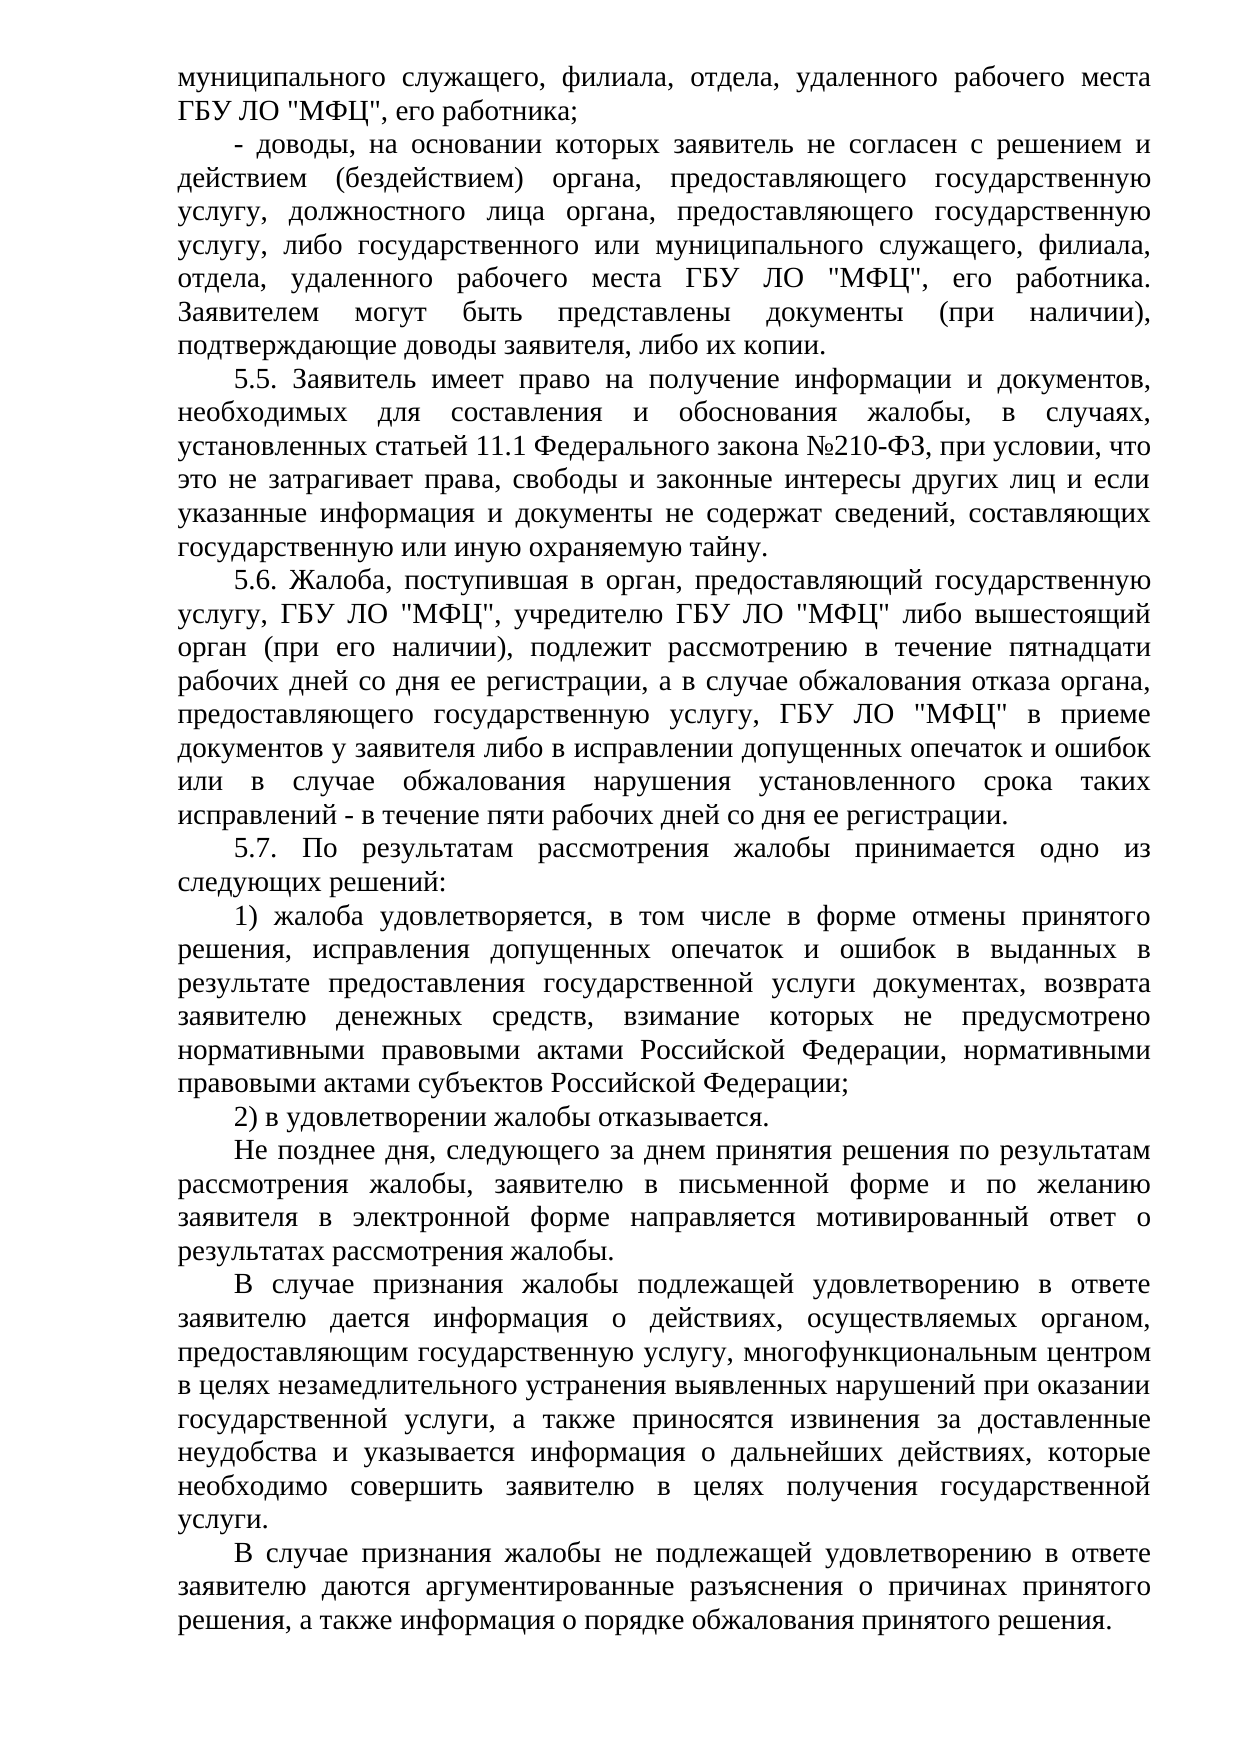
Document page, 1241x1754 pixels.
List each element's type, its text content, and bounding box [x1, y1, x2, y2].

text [177, 59, 1152, 126]
text 5.7. По результатам рассмотрения жалобы принимается одно из следующих решений: [177, 831, 1152, 898]
text 5.5. Заявитель имеет право на получение информации и документов, необходимых для составления и обоснования жалобы, в случаях, установленных статьей 11.1 Федерального закона №210-ФЗ, при условии, что это не затрагивает права, свободы и законные интересы других лиц и если указанные информация и документы не содержат сведений, составляющих государственную или иную охраняемую тайну. [177, 361, 1152, 562]
text 1) жалоба удовлетворяется, в том числе в форме отмены принятого решения, исправления допущенных опечаток и ошибок в выданных в результате предоставления государственной услуги документах, возврата заявителю денежных средств, взимание которых не предусмотрено нормативными правовыми актами Российской Федерации, нормативными правовыми актами субъектов Российской Федерации; [177, 898, 1152, 1099]
text - доводы, на основании которых заявитель не согласен с решением и действием (бездействием) органа, предоставляющего государственную услугу, должностного лица органа, предоставляющего государственную услугу, либо государственного или муниципального служащего, филиала, отдела, удаленного рабочего места ГБУ ЛО "МФЦ", его работника. Заявителем могут быть представлены документы (при наличии), подтверждающие доводы заявителя, либо их копии. [177, 126, 1152, 361]
text В случае признания жалобы подлежащей удовлетворению в ответе заявителю дается информация о действиях, осуществляемых органом, предоставляющим государственную услугу, многофункциональным центром в целях незамедлительного устранения выявленных нарушений при оказании государственной услуги, а также приносятся извинения за доставленные неудобства и указывается информация о дальнейших действиях, которые необходимо совершить заявителю в целях получения государственной услуги. [177, 1267, 1152, 1535]
text 5.6. Жалоба, поступившая в орган, предоставляющий государственную услугу, ГБУ ЛО "МФЦ", учредителю ГБУ ЛО "МФЦ" либо вышестоящий орган (при его наличии), подлежит рассмотрению в течение пятнадцати рабочих дней со дня ее регистрации, а в случае обжалования отказа органа, предоставляющего государственную услугу, ГБУ ЛО "МФЦ" в приеме документов у заявителя либо в исправлении допущенных опечаток и ошибок или в случае обжалования нарушения установленного срока таких исправлений - в течение пяти рабочих дней со дня ее регистрации. [177, 562, 1152, 831]
text 2) в удовлетворении жалобы отказывается. [177, 1099, 1152, 1132]
text Не позднее дня, следующего за днем принятия решения по результатам рассмотрения жалобы, заявителю в письменной форме и по желанию заявителя в электронной форме направляется мотивированный ответ о результатах рассмотрения жалобы. [177, 1132, 1152, 1267]
text В случае признания жалобы не подлежащей удовлетворению в ответе заявителю даются аргументированные разъяснения о причинах принятого решения, а также информация о порядке обжалования принятого решения. [177, 1535, 1152, 1636]
